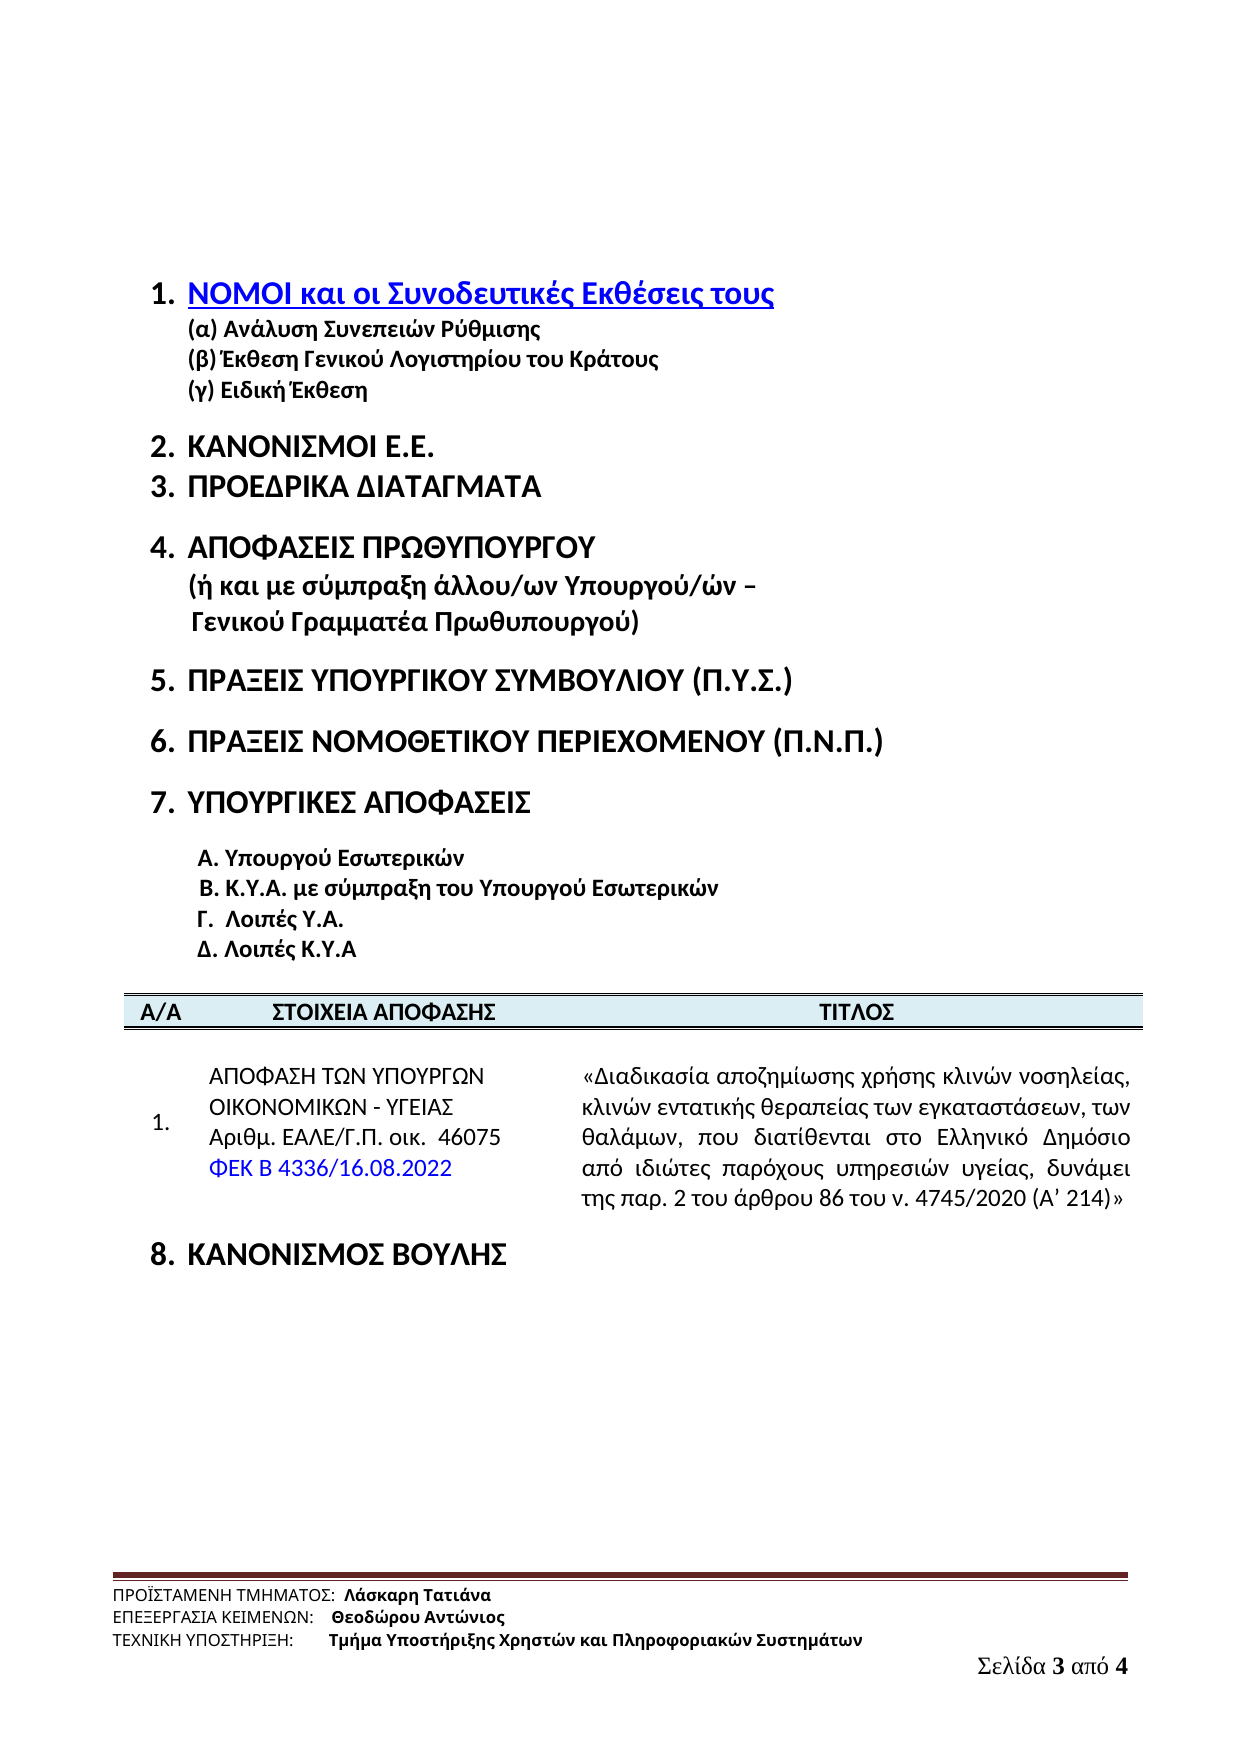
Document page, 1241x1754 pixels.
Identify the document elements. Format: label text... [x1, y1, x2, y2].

subtitle ΥΠΟΥΡΓΙΚΕΣ ΑΠΟΦΑΣΕΙΣ [150, 781, 1090, 822]
table_cell «Διαδικασία αποζημίωσης χρήσης κλινών νοσηλείας, κλινών εντατικής θεραπείας των εγκαταστάσεων, των θαλάμων, που διατίθενται στο Ελληνικό Δημόσιο από ιδιώτες παρόχους υπηρεσιών υγείας, δυνάμει της παρ. 2 του άρθρου 86 του ν. 4745/2020 (Α’ 214)» [570, 1030, 1143, 1213]
list (α) Ανάλυση Συνεπειών Ρύθμισης [187, 313, 1128, 343]
table_cell 1. [124, 1030, 198, 1213]
list (γ) Ειδική Έκθεση [187, 374, 1128, 404]
subtitle Β. Κ.Υ.Α. με σύμπραξη του Υπουργού Εσωτερικών [112, 872, 1090, 903]
subtitle ΠΡΑΞΕΙΣ ΥΠΟΥΡΓΙΚΟΥ ΣΥΜΒΟΥΛΙΟΥ (Π.Υ.Σ.) [150, 659, 1090, 699]
subtitle ΚΑΝΟΝΙΣMΟΣ ΒΟΥΛΗΣ [150, 1233, 1090, 1274]
subtitle (ή και με σύμπραξη άλλου/ων Υπουργού/ών – [112, 567, 1090, 603]
subtitle ΠΡΟΕΔΡΙΚΑ ΔΙΑΤΑΓΜΑΤΑ [150, 466, 1090, 506]
list (β) Έκθεση Γενικού Λογιστηρίου του Κράτους [187, 343, 1128, 374]
table_cell ΑΠΟΦΑΣΗ ΤΩΝ ΥΠΟΥΡΓΩΝ ΟΙΚΟΝΟΜΙΚΩΝ - ΥΓΕΙΑΣ Αριθμ. ΕΑΛΕ/Γ.Π. οικ. 46075 ΦΕΚ Β 4336/16.08.2022 [198, 1030, 570, 1213]
subtitle Α. Υπουργού Εσωτερικών [112, 842, 1184, 872]
subtitle Δ. Λοιπές Κ.Υ.Α [112, 933, 1090, 964]
subtitle ΚΑΝΟΝΙΣΜΟΙ Ε.Ε. [150, 425, 1090, 466]
table_header A/A [124, 996, 198, 1026]
table_header ΣΤΟΙΧΕΙΑ ΑΠΟΦΑΣΗΣ [198, 996, 570, 1026]
table_header ΤΙΤΛΟΣ [570, 996, 1143, 1026]
subtitle Γενικού Γραμματέα Πρωθυπουργού) [112, 603, 1090, 638]
subtitle ΝΟΜΟΙ και οι Συνοδευτικές Εκθέσεις τους [150, 272, 1091, 313]
subtitle ΠΡΑΞΕΙΣ ΝΟΜΟΘΕΤΙΚΟΥ ΠΕΡΙΕΧΟΜΕΝΟΥ (Π.Ν.Π.) [150, 720, 1090, 761]
subtitle Γ. Λοιπές Υ.Α. [112, 903, 1090, 933]
subtitle ΑΠΟΦΑΣΕΙΣ ΠΡΩΘΥΠΟΥΡΓΟΥ [150, 527, 1090, 567]
